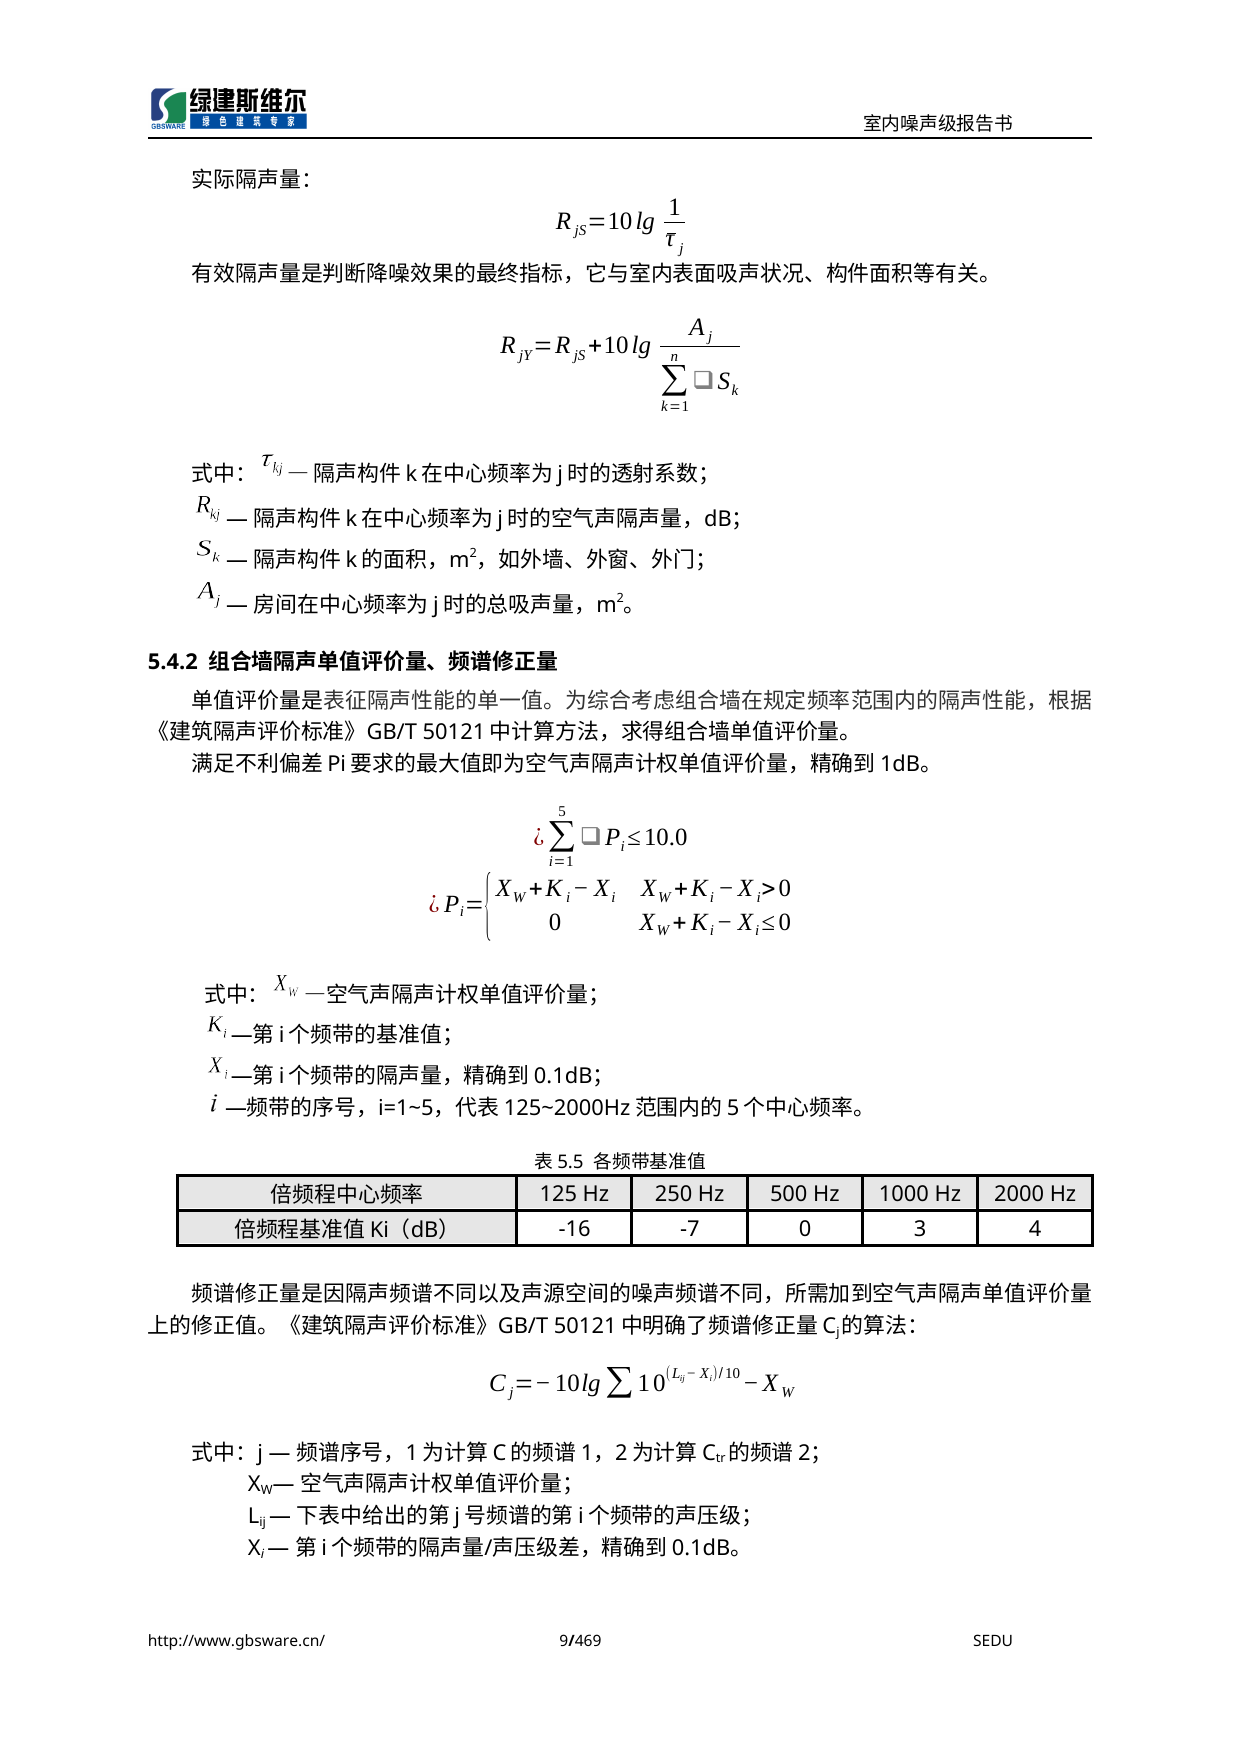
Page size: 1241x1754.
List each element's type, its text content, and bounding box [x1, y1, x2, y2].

table_header 250 Hz [633, 1177, 746, 1208]
table_cell 4 [979, 1212, 1091, 1243]
text Lij — 下表中给出的第j号频谱的第i个频带的声压级； [204, 1498, 1092, 1530]
text 式中：— 隔声构件k在中心频率为j时的透射系数； [148, 440, 1092, 487]
text 式中：j — 频谱序号，1为计算C的频谱1，2为计算Ctr的频谱2； [148, 1434, 1092, 1466]
table_cell -7 [633, 1212, 746, 1243]
text 式中：—空气声隔声计权单值评价量； [204, 968, 1092, 1008]
text 单值评价量是表征隔声性能的单一值。为综合考虑组合墙在规定频率范围内的隔声性能，根据《建筑隔声评价标准》GB/T 50121中计算方法，求得组合墙单值评价量。 [148, 683, 1092, 746]
subtitle 组合墙隔声单值评价量、频谱修正量 [148, 644, 1092, 676]
picture [203, 1090, 225, 1116]
text 满足不利偏差Pi要求的最大值即为空气声隔声计权单值评价量，精确到1dB。 [148, 746, 1092, 778]
text 实际隔声量： [148, 162, 1092, 194]
text —第i个频带的隔声量，精确到0.1dB； [204, 1049, 1092, 1090]
table_cell 3 [864, 1212, 976, 1243]
table_header 500 Hz [749, 1177, 861, 1208]
text 有效隔声量是判断降噪效果的最终指标，它与室内表面吸声状况、构件面积等有关。 [148, 256, 1092, 288]
table_header 1000 Hz [864, 1177, 976, 1208]
table_cell 倍频程基准值Ki（dB） [179, 1212, 515, 1243]
table_cell -16 [518, 1212, 630, 1243]
text —第i个频带的基准值； [204, 1008, 1092, 1049]
text —频带的序号，i=1~5，代表125~2000Hz范围内的5个中心频率。 [204, 1090, 1092, 1122]
table_cell 0 [749, 1212, 861, 1243]
picture [147, 88, 308, 130]
table_header 125 Hz [518, 1177, 630, 1208]
text 表5.5 各频带基准值 [148, 1147, 1092, 1174]
text — 隔声构件k在中心频率为j时的空气声隔声量，dB； [148, 487, 1092, 533]
text 频谱修正量是因隔声频谱不同以及声源空间的噪声频谱不同，所需加到空气声隔声单值评价量上的修正值。《建筑隔声评价标准》GB/T 50121中明确了频谱修正量Cj的算法： [148, 1276, 1092, 1340]
text XW— 空气声隔声计权单值评价量； [204, 1466, 1092, 1498]
table_header 2000 Hz [979, 1177, 1091, 1208]
table_header 倍频程中心频率 [179, 1177, 515, 1208]
text — 隔声构件k的面积，m2，如外墙、外窗、外门； [148, 533, 1092, 573]
text Xi — 第i个频带的隔声量/声压级差，精确到0.1dB。 [204, 1530, 1092, 1562]
text — 房间在中心频率为j时的总吸声量，m2。 [148, 573, 1092, 619]
